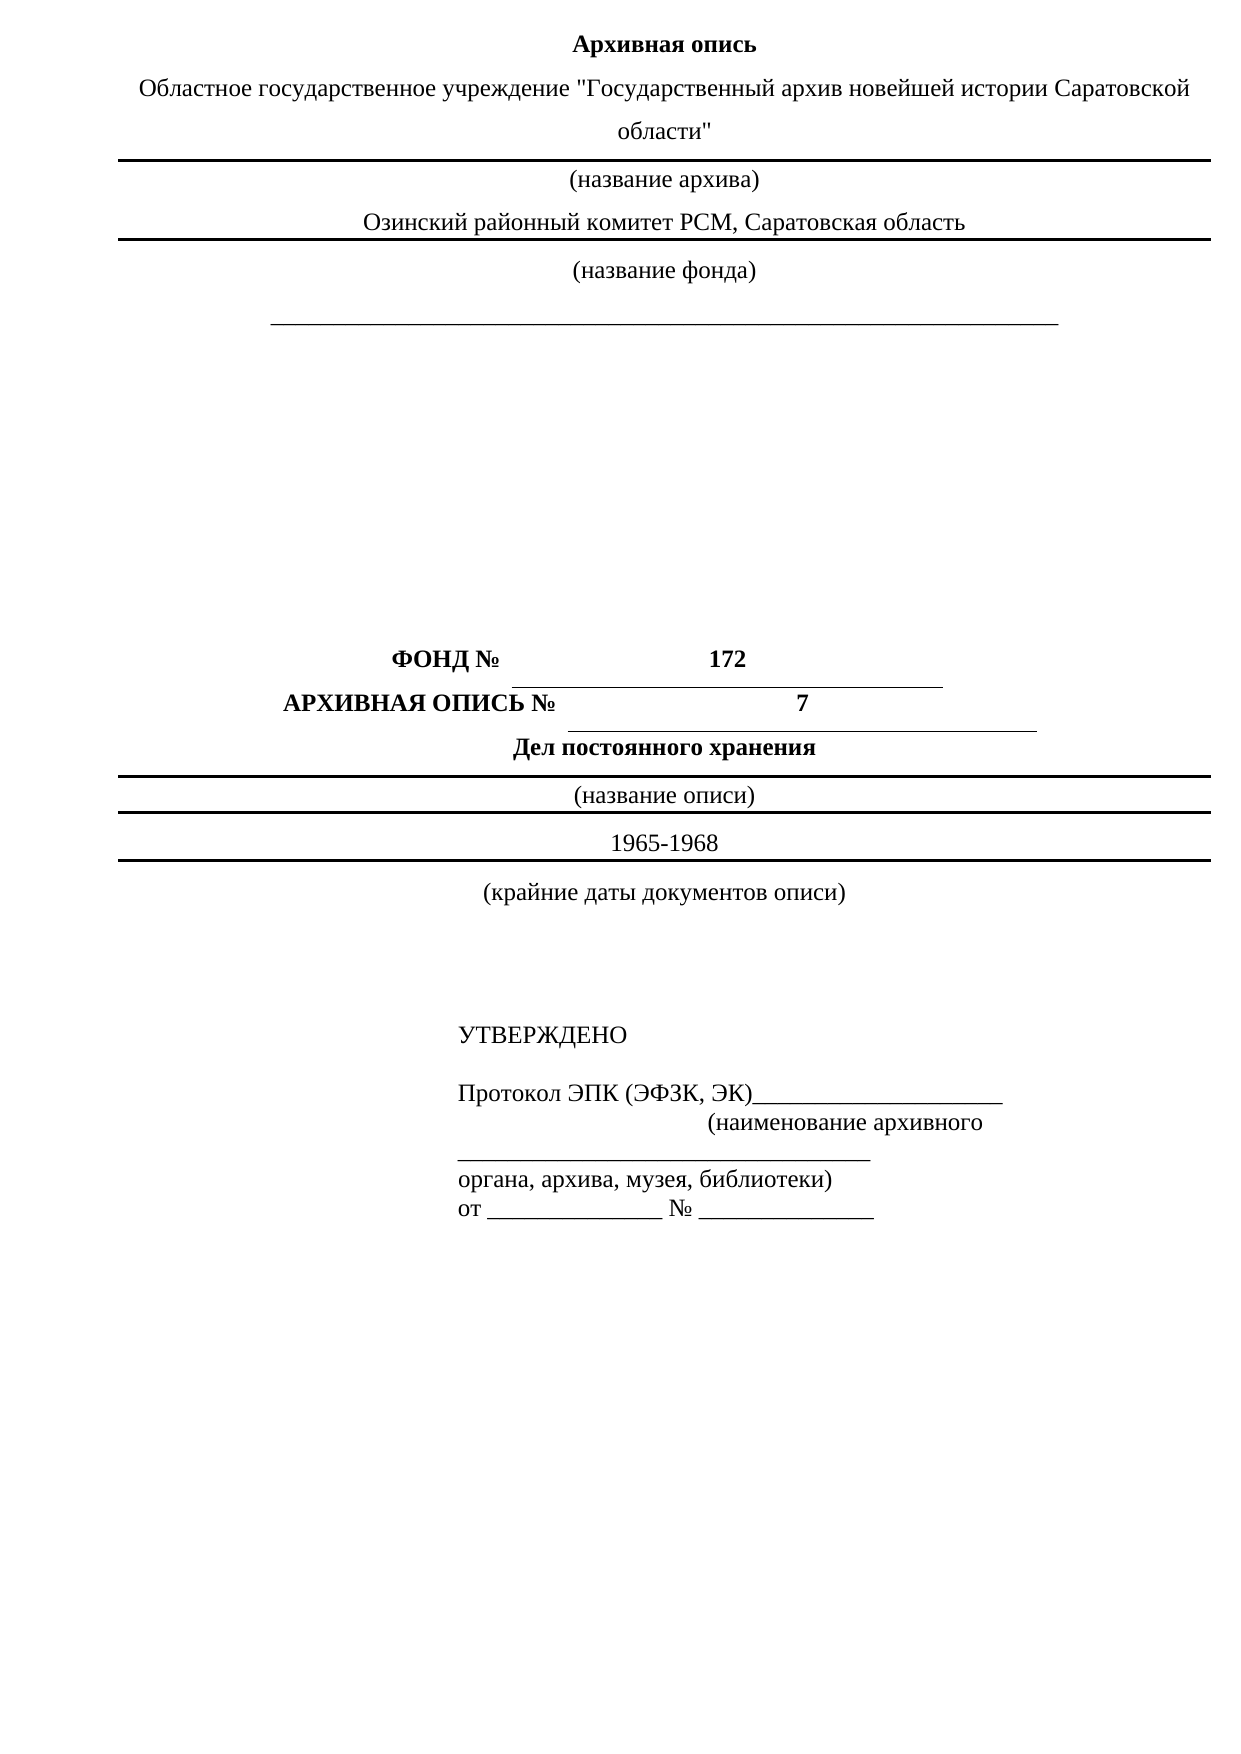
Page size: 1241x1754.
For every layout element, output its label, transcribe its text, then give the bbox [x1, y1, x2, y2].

text _______________________________________________________________ [118, 299, 1211, 327]
text Областное государственное учреждение "Государственный архив новейшей истории Саратовской области" [118, 73, 1211, 144]
text Протокол ЭПК (ЭФЗК, ЭК)____________________ [118, 1078, 1211, 1107]
table_cell 7 [568, 687, 1037, 731]
text (крайние даты документов описи) [118, 877, 1211, 906]
text _________________________________ [118, 1136, 1211, 1164]
text (название фонда) [118, 256, 1211, 284]
text от ______________ № ______________ [118, 1193, 1211, 1222]
table_header ФОНД № [362, 644, 512, 687]
text (наименование архивного [576, 1107, 1211, 1136]
table_header 172 [512, 644, 943, 687]
text органа, архива, музея, библиотеки) [458, 1164, 1211, 1193]
text Архивная опись [118, 29, 1211, 58]
text Дел постоянного хранения [118, 732, 1211, 761]
text Озинский районный комитет РСМ, Саратовская область [118, 202, 1211, 238]
table_cell АРХИВНАЯ ОПИСЬ № [268, 687, 568, 731]
text 1965-1968 [118, 828, 1211, 859]
text (название архива) [118, 162, 1211, 193]
text УТВЕРЖДЕНО [118, 1021, 1211, 1049]
text (название описи) [118, 778, 1211, 811]
